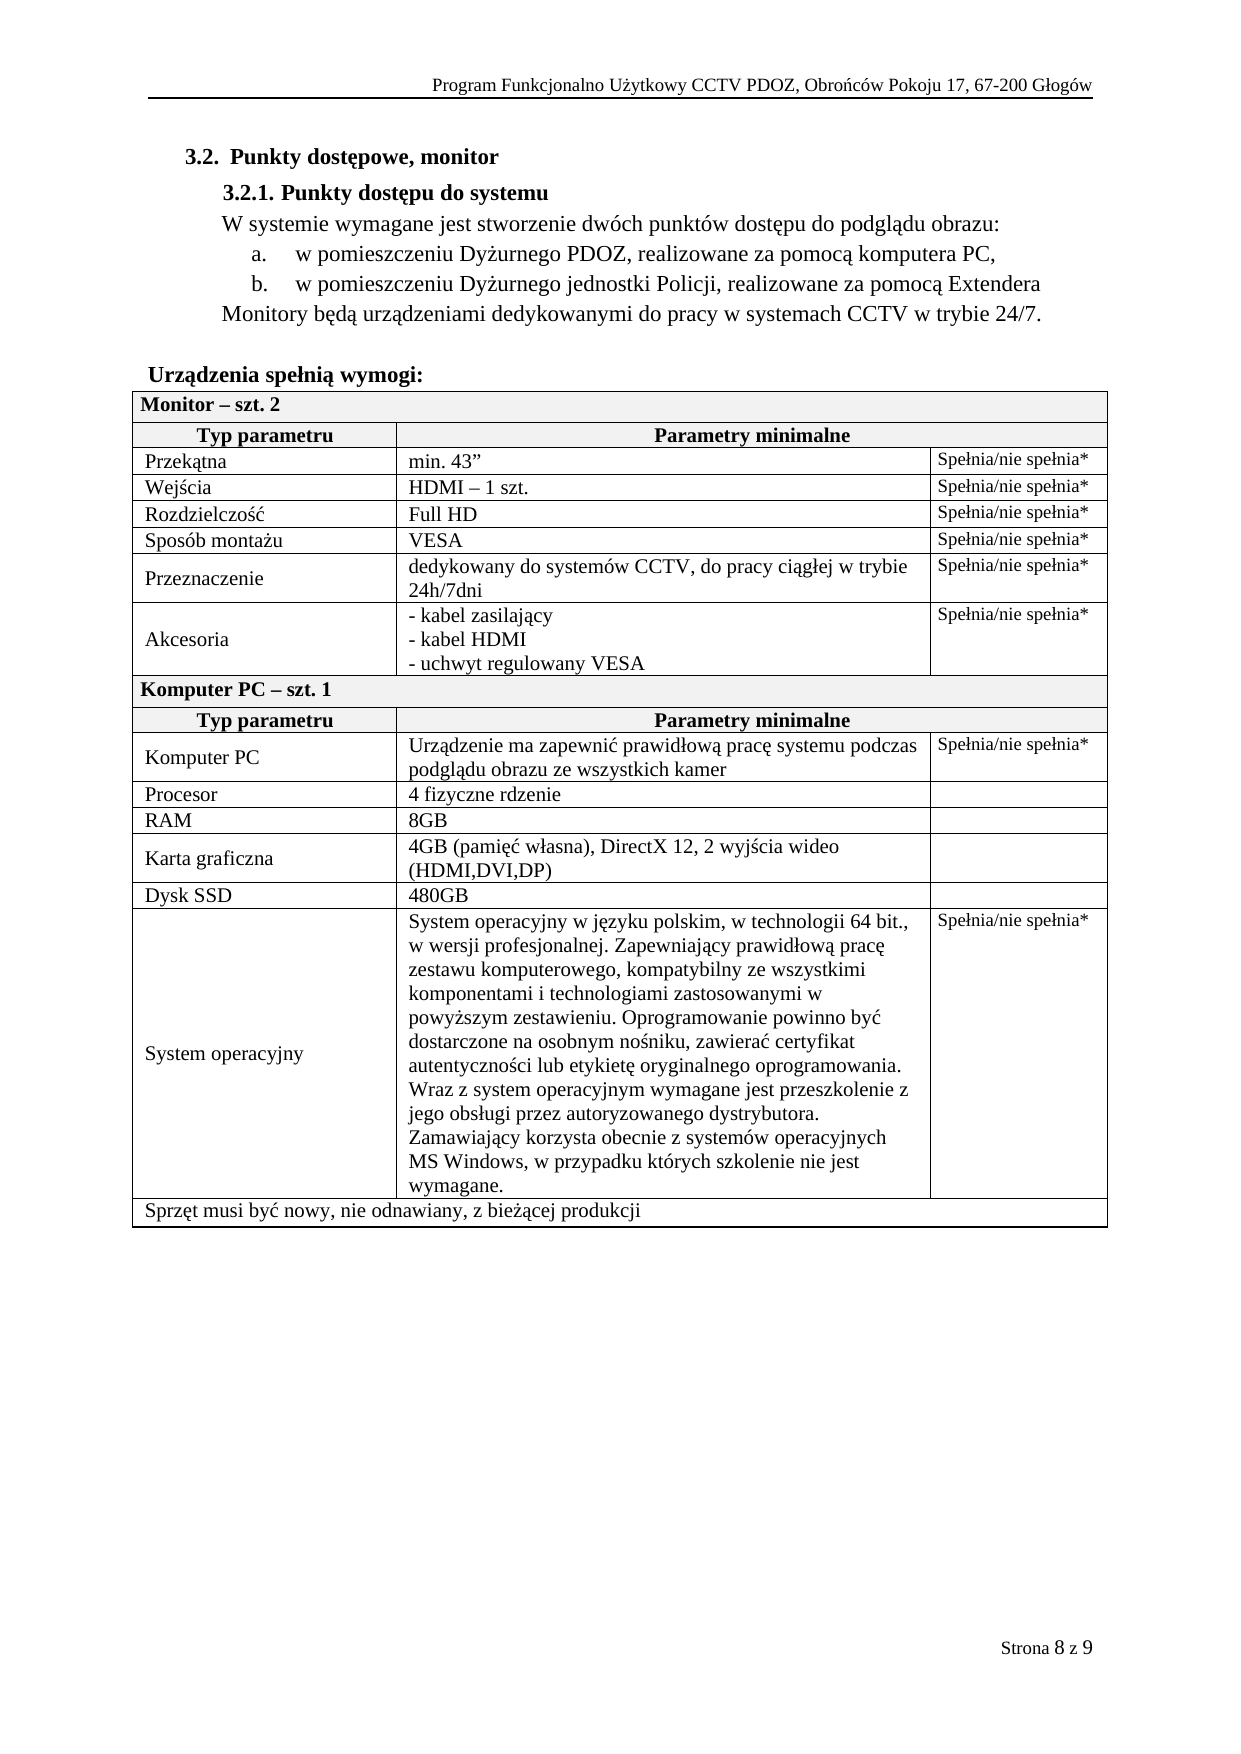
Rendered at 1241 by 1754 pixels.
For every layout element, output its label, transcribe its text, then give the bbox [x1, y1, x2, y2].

table_cell Parametry minimalne [397, 423, 1107, 447]
table_cell Przeznaczenie [133, 554, 396, 602]
list w pomieszczeniu Dyżurnego PDOZ, realizowane za pomocą komputera PC, [251, 240, 1093, 266]
table_cell [931, 883, 1107, 908]
table_cell - kabel zasilający - kabel HDMI - uchwyt regulowany VESA [397, 603, 930, 675]
table_cell [931, 808, 1107, 833]
table_cell Spełnia/nie spełnia* [931, 909, 1107, 1197]
table_cell System operacyjny [133, 909, 396, 1197]
table_cell Spełnia/nie spełnia* [931, 528, 1107, 553]
table_cell 4GB (pamięć własna), DirectX 12, 2 wyjścia wideo (HDMI,DVI,DP) [397, 834, 930, 882]
table_cell Parametry minimalne [397, 708, 1107, 732]
list w pomieszczeniu Dyżurnego jednostki Policji, realizowane za pomocą Extendera [251, 270, 1093, 296]
text W systemie wymagane jest stworzenie dwóch punktów dostępu do podglądu obrazu: [148, 209, 1093, 236]
table_cell VESA [397, 528, 930, 553]
table_cell Przekątna [133, 448, 396, 474]
table_cell Komputer PC – szt. 1 [133, 676, 1107, 707]
table_cell Procesor [133, 782, 396, 807]
table_cell Spełnia/nie spełnia* [931, 448, 1107, 474]
table_cell Typ parametru [133, 423, 396, 447]
table_cell 8GB [397, 808, 930, 833]
table_cell Spełnia/nie spełnia* [931, 501, 1107, 527]
table_cell RAM [133, 808, 396, 833]
table_cell Dysk SSD [133, 883, 396, 908]
table_cell Rozdzielczość [133, 501, 396, 527]
table_cell 4 fizyczne rdzenie [397, 782, 930, 807]
table_cell Sprzęt musi być nowy, nie odnawiany, z bieżącej produkcji [133, 1199, 1107, 1226]
table_cell Akcesoria [133, 603, 396, 675]
subtitle Punkty dostępowe, monitor [185, 143, 1093, 169]
table_cell Spełnia/nie spełnia* [931, 733, 1107, 781]
table_cell [931, 782, 1107, 807]
table_cell min. 43” [397, 448, 930, 474]
table_cell System operacyjny w języku polskim, w technologii 64 bit., w wersji profesjonalnej. Zapewniający prawidłową pracę zestawu komputerowego, kompatybilny ze wszystkimi komponentami i technologiami zastosowanymi w powyższym zestawieniu. Oprogramowanie powinno być dostarczone na osobnym nośniku, zawierać certyfikat autentyczności lub etykietę oryginalnego oprogramowania. Wraz z system operacyjnym wymagane jest przeszkolenie z jego obsługi przez autoryzowanego dystrybutora. Zamawiający korzysta obecnie z systemów operacyjnych MS Windows, w przypadku których szkolenie nie jest wymagane. [397, 909, 930, 1197]
table_cell 480GB [397, 883, 930, 908]
table_cell Urządzenie ma zapewnić prawidłową pracę systemu podczas podglądu obrazu ze wszystkich kamer [397, 733, 930, 781]
table_cell Karta graficzna [133, 834, 396, 882]
table_cell Spełnia/nie spełnia* [931, 475, 1107, 500]
subtitle Punkty dostępu do systemu [223, 179, 1093, 206]
table_cell Spełnia/nie spełnia* [931, 603, 1107, 675]
table_cell Typ parametru [133, 708, 396, 732]
table_cell Full HD [397, 501, 930, 527]
text Monitory będą urządzeniami dedykowanymi do pracy w systemach CCTV w trybie 24/7. [148, 300, 1093, 327]
table_cell HDMI – 1 szt. [397, 475, 930, 500]
table_cell dedykowany do systemów CCTV, do pracy ciągłej w trybie 24h/7dni [397, 554, 930, 602]
table_cell Spełnia/nie spełnia* [931, 554, 1107, 602]
text Urządzenia spełnią wymogi: [148, 361, 1093, 387]
table_cell Komputer PC [133, 733, 396, 781]
table_header Monitor – szt. 2 [133, 392, 1107, 422]
table_cell Sposób montażu [133, 528, 396, 553]
table_cell Wejścia [133, 475, 396, 500]
table_cell [931, 834, 1107, 882]
